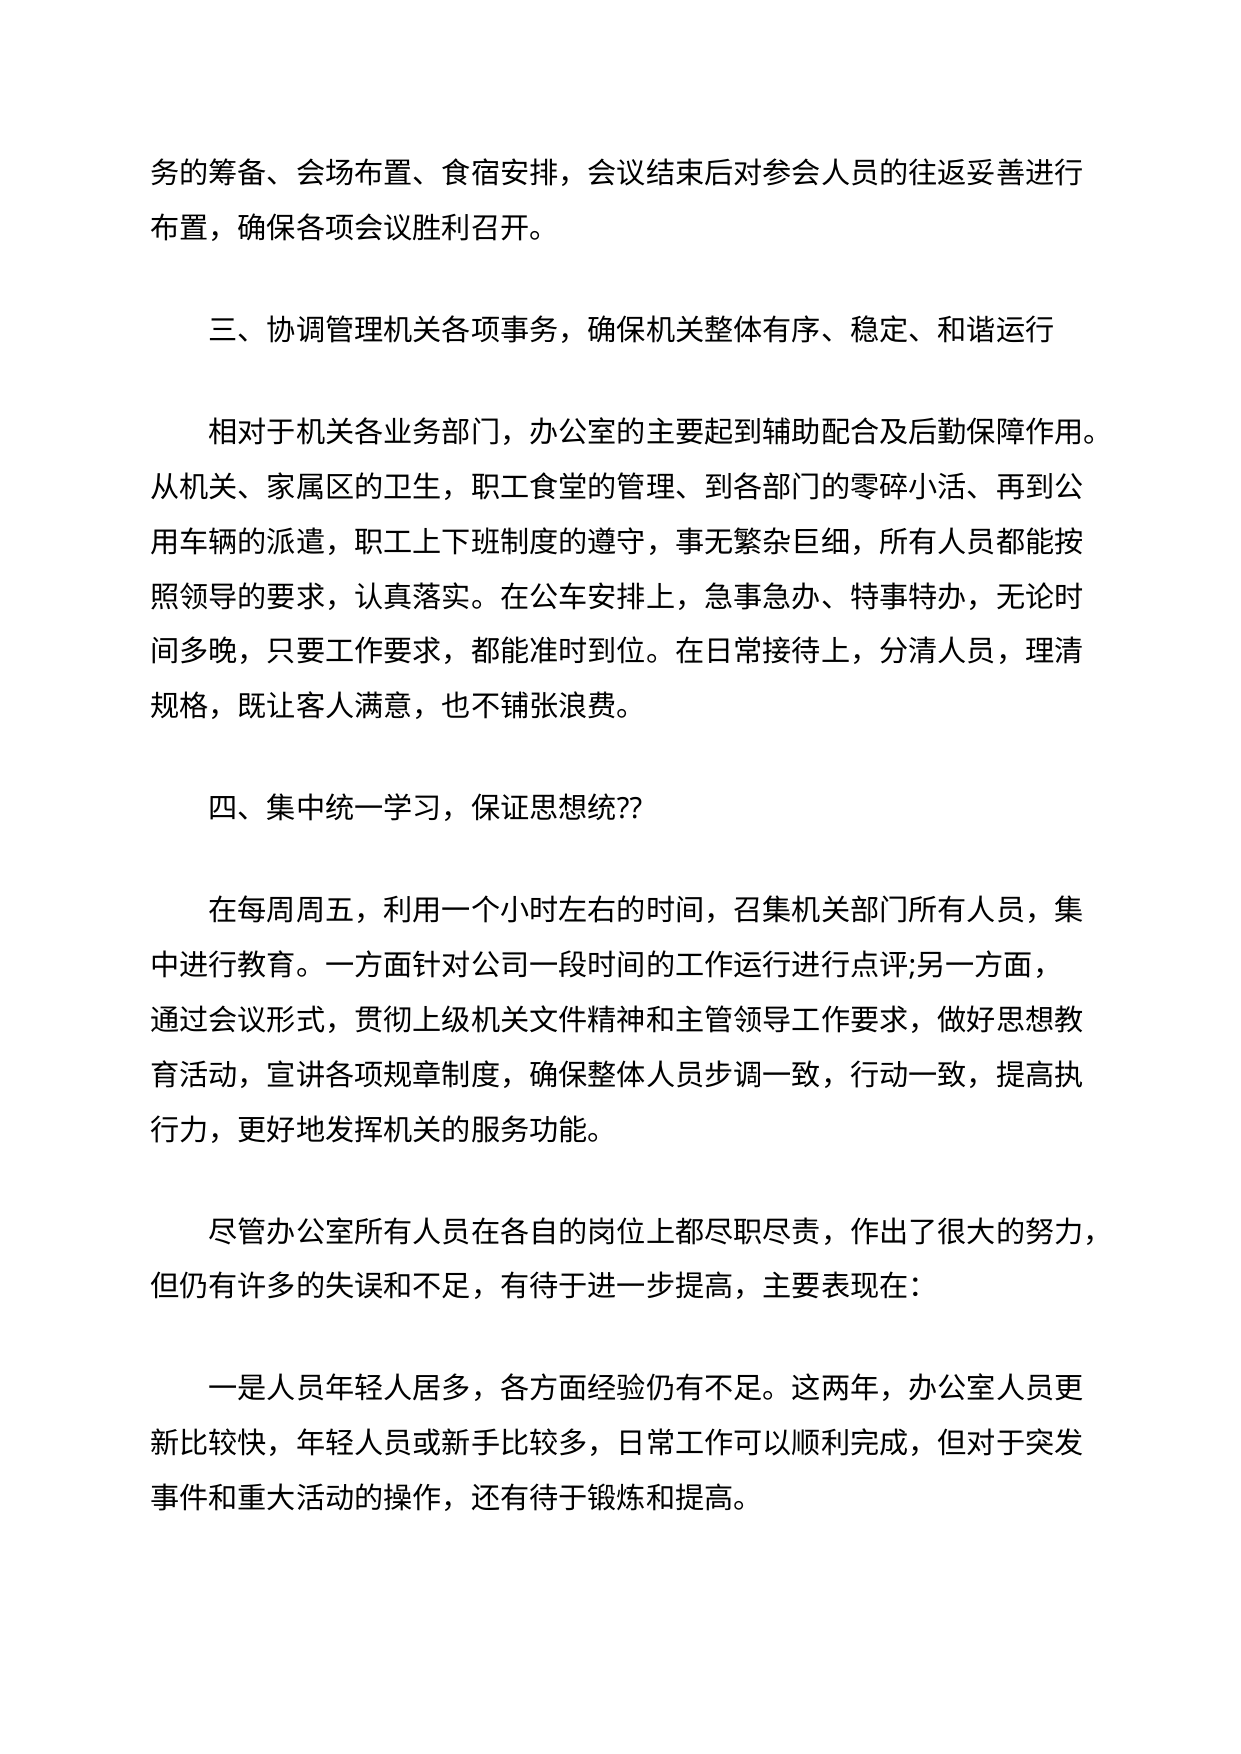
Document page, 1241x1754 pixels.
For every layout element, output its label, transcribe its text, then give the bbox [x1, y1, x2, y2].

text 三、协调管理机关各项事务，确保机关整体有序、稳定、和谐运行 [150, 307, 1090, 349]
text 在每周周五，利用一个小时左右的时间，召集机关部门所有人员，集中进行教育。一方面针对公司一段时间的工作运行进行点评;另一方面，通过会议形式，贯彻上级机关文件精神和主管领导工作要求，做好思想教育活动，宣讲各项规章制度，确保整体人员步调一致，行动一致，提高执行力，更好地发挥机关的服务功能。 [150, 887, 1090, 1149]
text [150, 150, 1090, 247]
text 四、集中统一学习，保证思想统?? [150, 785, 1090, 827]
text 一是人员年轻人居多，各方面经验仍有不足。这两年，办公室人员更新比较快，年轻人员或新手比较多，日常工作可以顺利完成，但对于突发事件和重大活动的操作，还有待于锻炼和提高。 [150, 1365, 1090, 1517]
text 尽管办公室所有人员在各自的岗位上都尽职尽责，作出了很大的努力，但仍有许多的失误和不足，有待于进一步提高，主要表现在： [150, 1208, 1090, 1305]
text 相对于机关各业务部门，办公室的主要起到辅助配合及后勤保障作用。从机关、家属区的卫生，职工食堂的管理、到各部门的零碎小活、再到公用车辆的派遣，职工上下班制度的遵守，事无繁杂巨细，所有人员都能按照领导的要求，认真落实。在公车安排上，急事急办、特事特办，无论时间多晚，只要工作要求，都能准时到位。在日常接待上，分清人员，理清规格，既让客人满意，也不铺张浪费。 [150, 408, 1090, 725]
